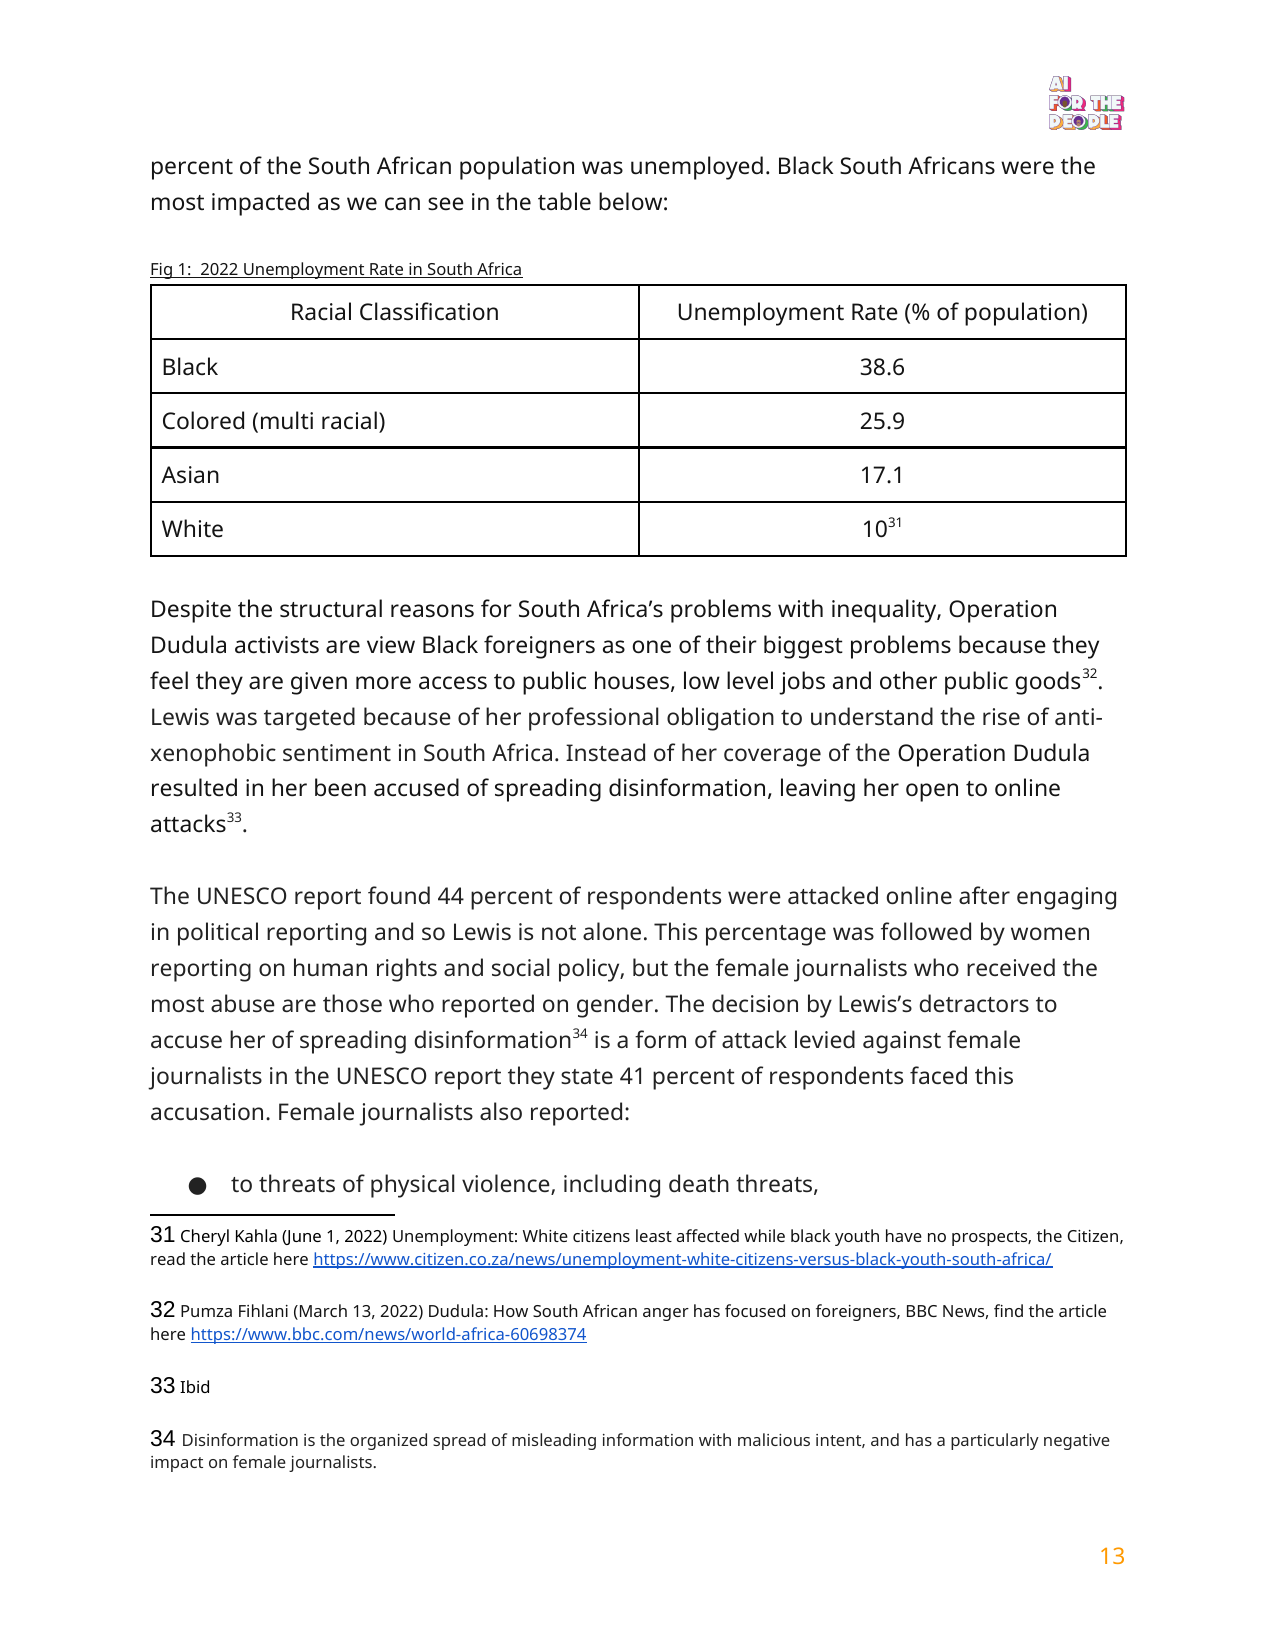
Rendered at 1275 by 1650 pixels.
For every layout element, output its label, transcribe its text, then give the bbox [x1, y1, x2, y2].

table_cell 10 [640, 503, 1125, 555]
table_cell 17.1 [640, 449, 1125, 501]
table_cell 38.6 [640, 340, 1125, 392]
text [150, 150, 1125, 217]
table_cell Colored (multi racial) [152, 394, 638, 446]
text Despite the structural reasons for South Africa’s problems with inequality, Operation Dudula activists are view Black foreigners as one of their biggest problems because they feel they are given more access to public houses, low level jobs and other public goods. Lewis was targeted because of her professional obligation to understand the rise of anti-xenophobic sentiment in South Africa. Instead of her coverage of the Operation Dudula resulted in her been accused of spreading disinformation, leaving her open to online attacks. [150, 593, 1125, 839]
table_cell 25.9 [640, 394, 1125, 446]
table_cell Black [152, 340, 638, 392]
table_header Unemployment Rate (% of population) [640, 286, 1125, 338]
table_cell Asian [152, 449, 638, 501]
table_cell White [152, 503, 638, 555]
table_header Racial Classification [152, 286, 638, 338]
list to threats of physical violence, including death threats, [187, 1168, 1125, 1199]
picture [1047, 75, 1125, 132]
text Fig 1: 2022 Unemployment Rate in South Africa [150, 258, 1125, 281]
text The UNESCO report found 44 percent of respondents were attacked online after engaging in political reporting and so Lewis is not alone. This percentage was followed by women reporting on human rights and social policy, but the female journalists who received the most abuse are those who reported on gender. The decision by Lewis’s detractors to accuse her of spreading disinformation is a form of attack levied against female journalists in the UNESCO report they state 41 percent of respondents faced this accusation. Female journalists also reported: [150, 880, 1125, 1127]
